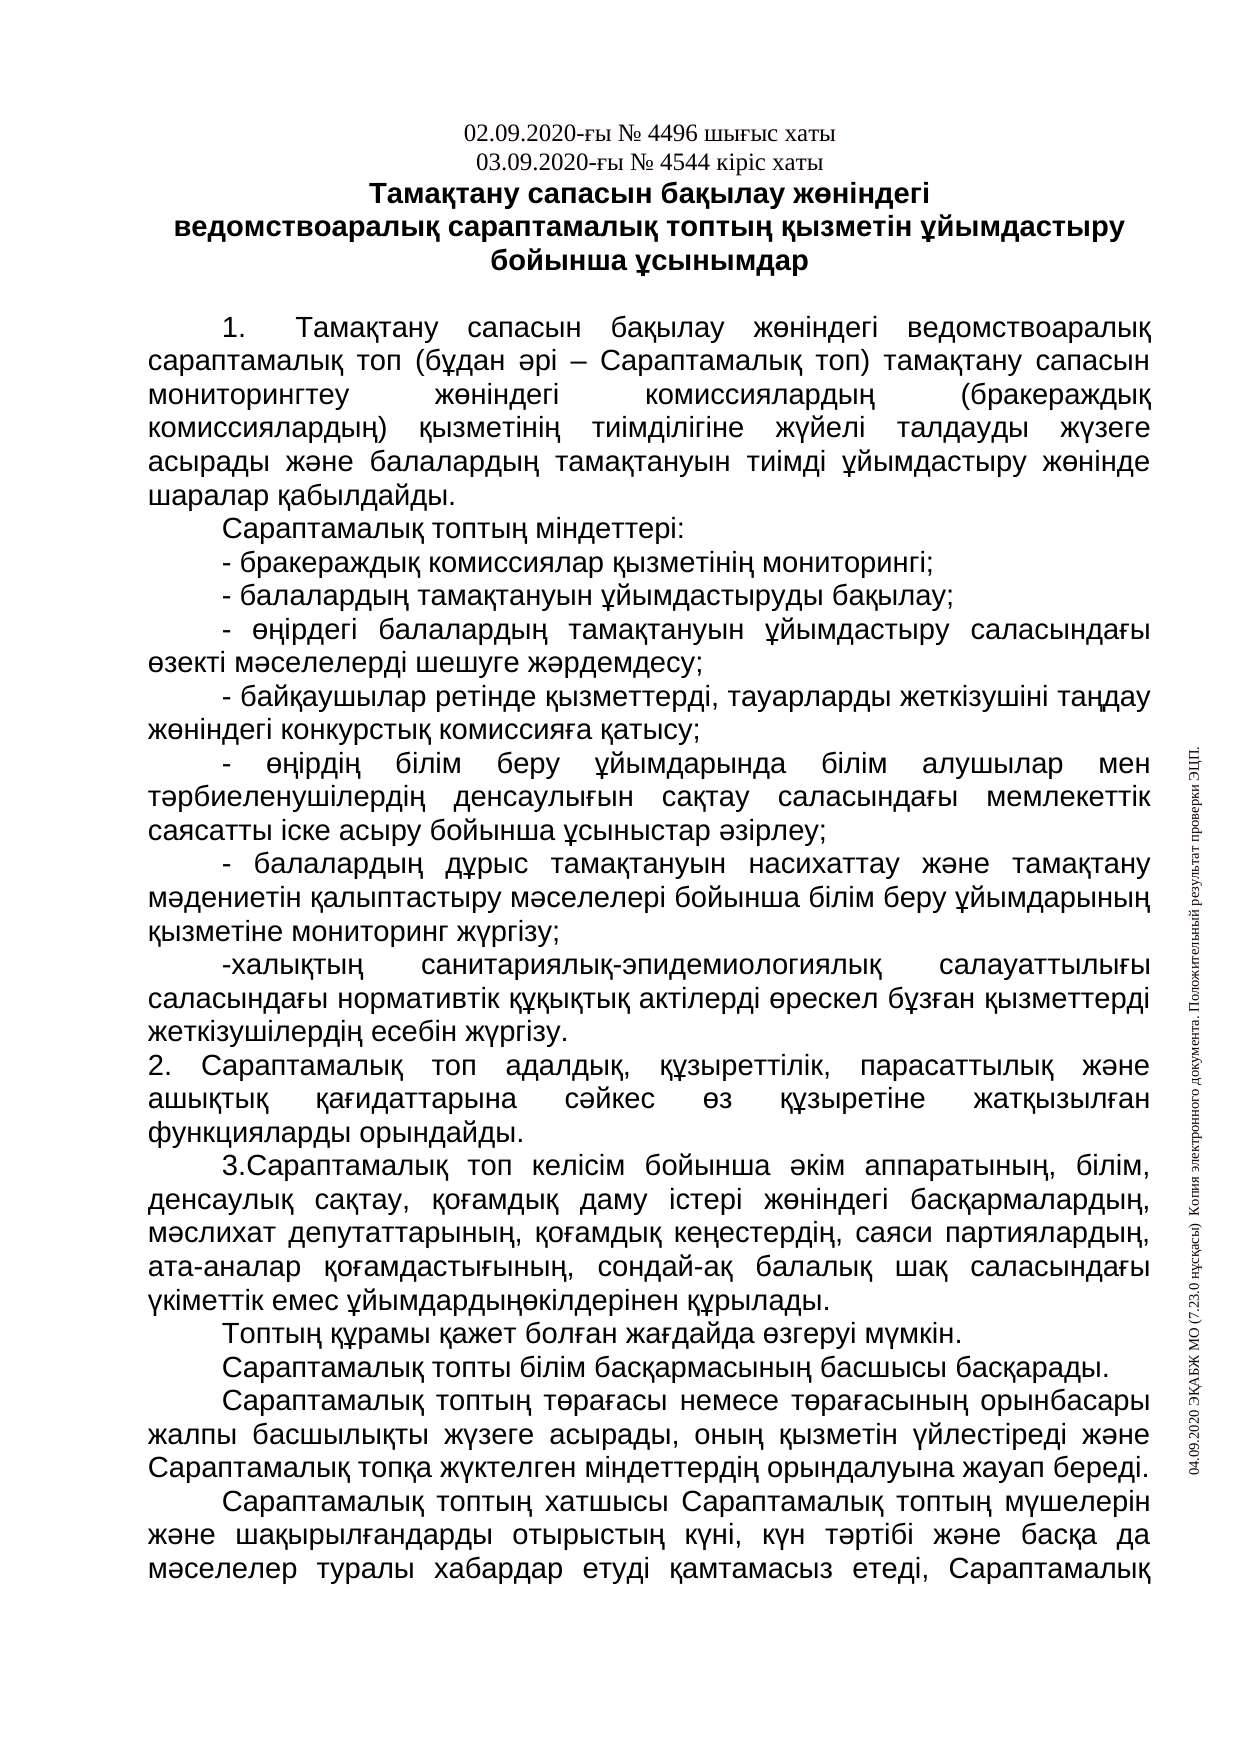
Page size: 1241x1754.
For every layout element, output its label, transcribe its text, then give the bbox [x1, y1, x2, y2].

list - балалардың дұрыс тамақтануын насихаттау және тамақтану мәдениетін қалыптастыру мәселелері бойынша білім беру ұйымдарының қызметіне мониторинг жүргізу; [148, 846, 1152, 947]
list - байқаушылар ретінде қызметтерді, тауарларды жеткізушіні таңдау жөніндегі конкурстық комиссияға қатысу; [148, 679, 1152, 746]
list - өңірдің білім беру ұйымдарында білім алушылар мен тәрбиеленушілердің денсаулығын сақтау саласындағы мемлекеттік саясатты іске асыру бойынша ұсыныстар әзірлеу; [148, 746, 1152, 846]
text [148, 1484, 1152, 1584]
list - бракераждық комиссиялар қызметінің мониторингі; [148, 544, 1152, 578]
text 3.Сараптамалық топ келісім бойынша әкім аппаратының, білім, денсаулық сақтау, қоғамдық даму істері жөніндегі басқармалардың, мәслихат депутаттарының, қоғамдық кеңестердің, саяси партиялардың, ата-аналар қоғамдастығының, сондай-ақ балалық шақ саласындағы үкіметтік емес ұйымдардыңөкілдерінен құрылады. [148, 1148, 1152, 1316]
list Сараптамалық топтың міндеттері: [222, 511, 1152, 544]
text ведомствоаралық сараптамалық топтың қызметін ұйымдастыру бойынша ұсынымдар [148, 209, 1152, 276]
text Топтың құрамы қажет болған жағдайда өзгеруі мүмкін. [148, 1316, 1152, 1349]
text Сараптамалық топтың төрағасы немесе төрағасының орынбасары жалпы басшылықты жүзеге асырады, оның қызметін үйлестіреді және Сараптамалық топқа жүктелген міндеттердің орындалуына жауап береді. [148, 1383, 1152, 1484]
list - балалардың тамақтануын ұйымдастыруды бақылау; [222, 578, 1152, 612]
text Тамақтану сапасын бақылау жөніндегі [148, 176, 1152, 209]
text Сараптамалық топты білім басқармасының басшысы басқарады. [148, 1349, 1152, 1383]
table_header 02.09.2020-ғы № 4496 шығыс хаты 03.09.2020-ғы № 4544 кіріс хаты [136, 118, 1163, 176]
list -халықтың санитариялық-эпидемиологиялық салауаттылығы саласындағы нормативтік құқықтық актілерді өрескел бұзған қызметтерді жеткізушілердің есебін жүргізу. [148, 947, 1152, 1048]
text 2. Сараптамалық топ адалдық, құзыреттілік, парасаттылық және ашықтық қағидаттарына сәйкес өз құзыретіне жатқызылған функцияларды орындайды. [148, 1048, 1152, 1148]
list Тамақтану сапасын бақылау жөніндегі ведомствоаралық сараптамалық топ (бұдан әрі – Сараптамалық топ) тамақтану сапасын мониторингтеу жөніндегі комиссиялардың (бракераждық комиссиялардың) қызметінің тиімділігіне жүйелі талдауды жүзеге асырады және балалардың тамақтануын тиімді ұйымдастыру жөнінде шаралар қабылдайды. [148, 310, 1152, 511]
list - өңірдегі балалардың тамақтануын ұйымдастыру саласындағы өзекті мәселелерді шешуге жәрдемдесу; [148, 612, 1152, 679]
